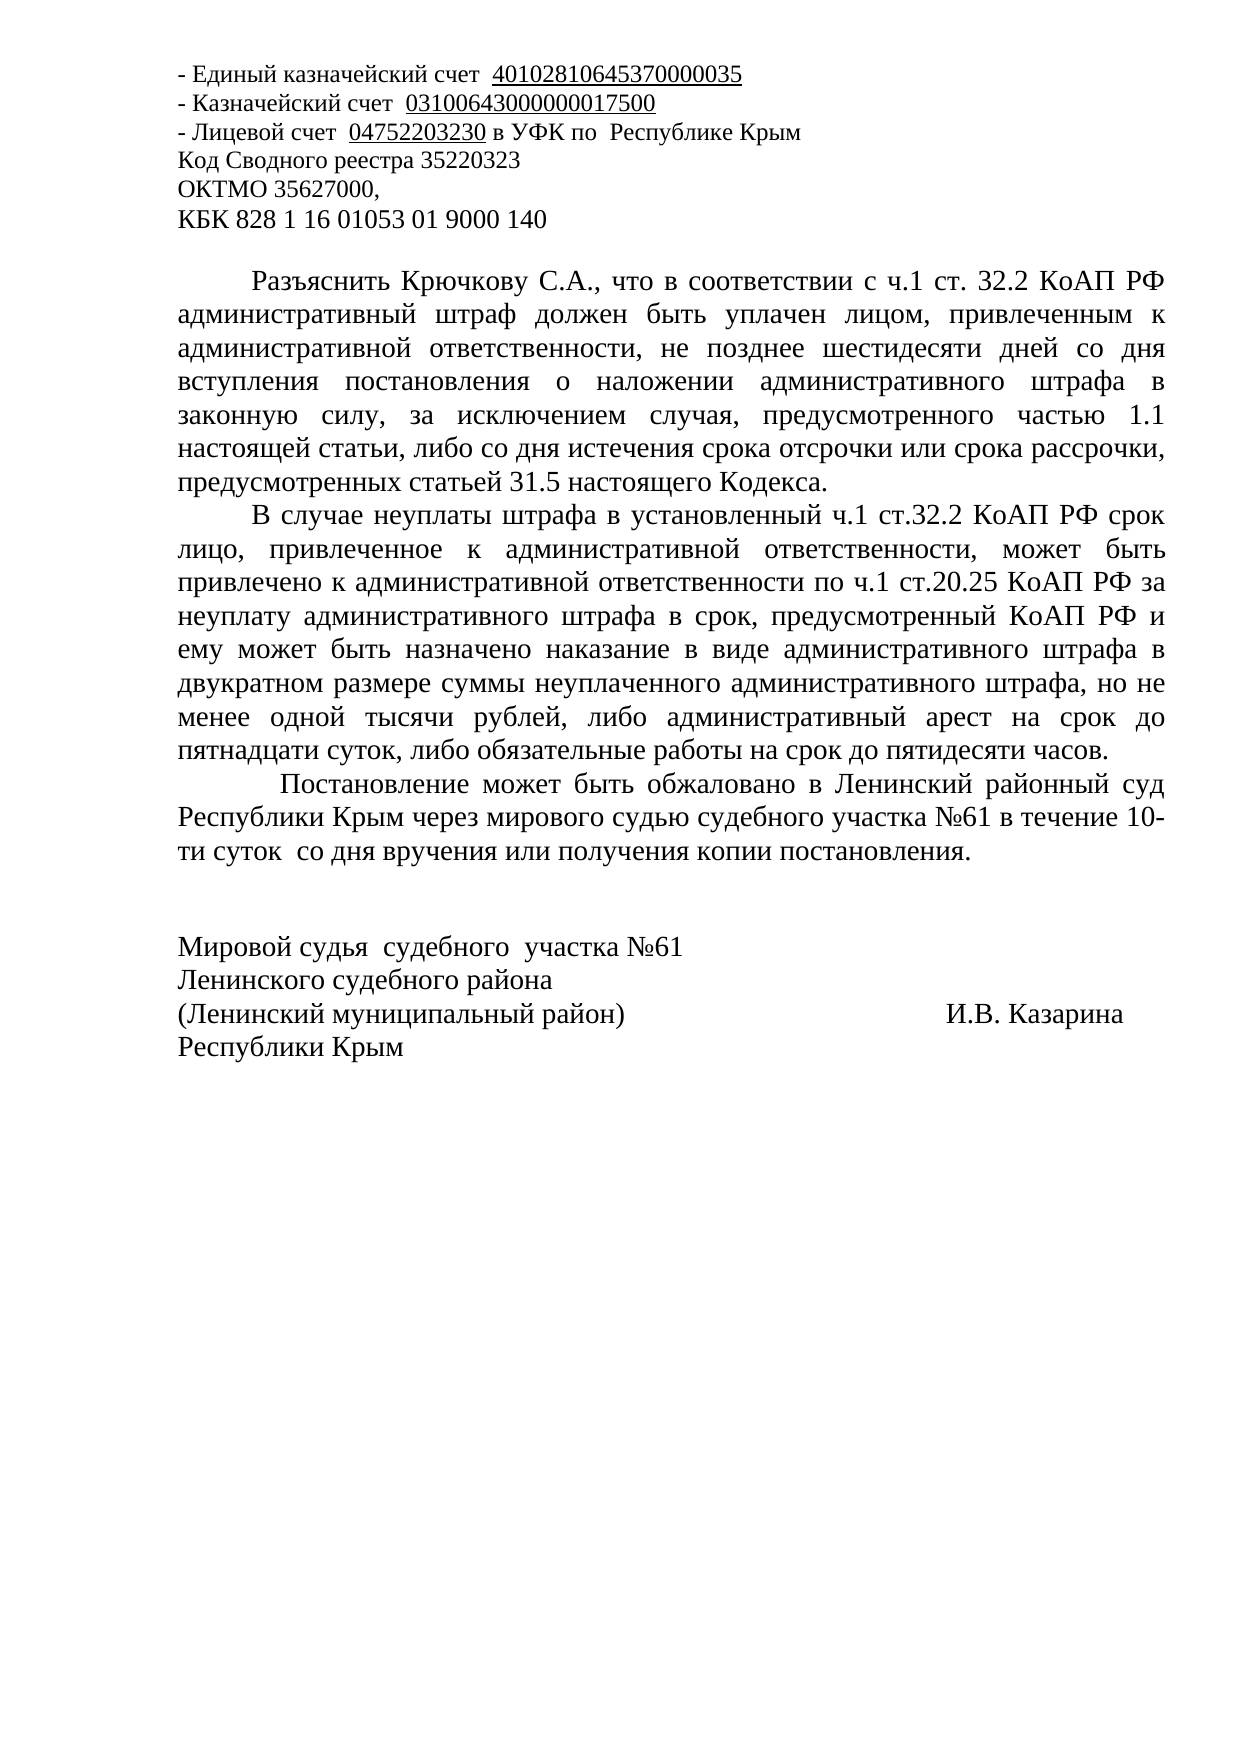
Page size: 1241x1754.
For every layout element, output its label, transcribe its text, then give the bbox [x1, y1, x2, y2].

text КБК 828 1 16 01053 01 9000 140 [177, 203, 1166, 234]
text Код Сводного реестра 35220323 [177, 145, 1166, 174]
text Постановление может быть обжаловано в Ленинский районный суд Республики Крым через мирового судью судебного участка №61 в течение 10-ти суток со дня вручения или получения копии постановления. [177, 766, 1166, 866]
text Мировой судья судебного участка №61 [177, 929, 1166, 962]
text В случае неуплаты штрафа в установленный ч.1 ст.32.2 КоАП РФ срок лицо, привлеченное к административной ответственности, может быть привлечено к административной ответственности по ч.1 ст.20.25 КоАП РФ за неуплату административного штрафа в срок, предусмотренный КоАП РФ и ему может быть назначено наказание в виде административного штрафа в двукратном размере суммы неуплаченного административного штрафа, но не менее одной тысячи рублей, либо административный арест на срок до пятнадцати суток, либо обязательные работы на срок до пятидесяти часов. [177, 497, 1166, 766]
text Ленинского судебного района [177, 962, 1166, 996]
text - Казначейский счет 03100643000000017500 [177, 88, 1178, 117]
text (Ленинский муниципальный район) И.В. Казарина [177, 996, 1166, 1029]
text - Единый казначейский счет 40102810645370000035 [177, 59, 1166, 88]
text ОКТМО 35627000, [177, 174, 1166, 203]
text Республики Крым [177, 1029, 1166, 1063]
text - Лицевой счет 04752203230 в УФК по Республике Крым [177, 117, 1166, 145]
text Разъяснить Крючкову С.А., что в соответствии с ч.1 ст. 32.2 КоАП РФ административный штраф должен быть уплачен лицом, привлеченным к административной ответственности, не позднее шестидесяти дней со дня вступления постановления о наложении административного штрафа в законную силу, за исключением случая, предусмотренного частью 1.1 настоящей статьи, либо со дня истечения срока отсрочки или срока рассрочки, предусмотренных статьей 31.5 настоящего Кодекса. [177, 263, 1166, 497]
